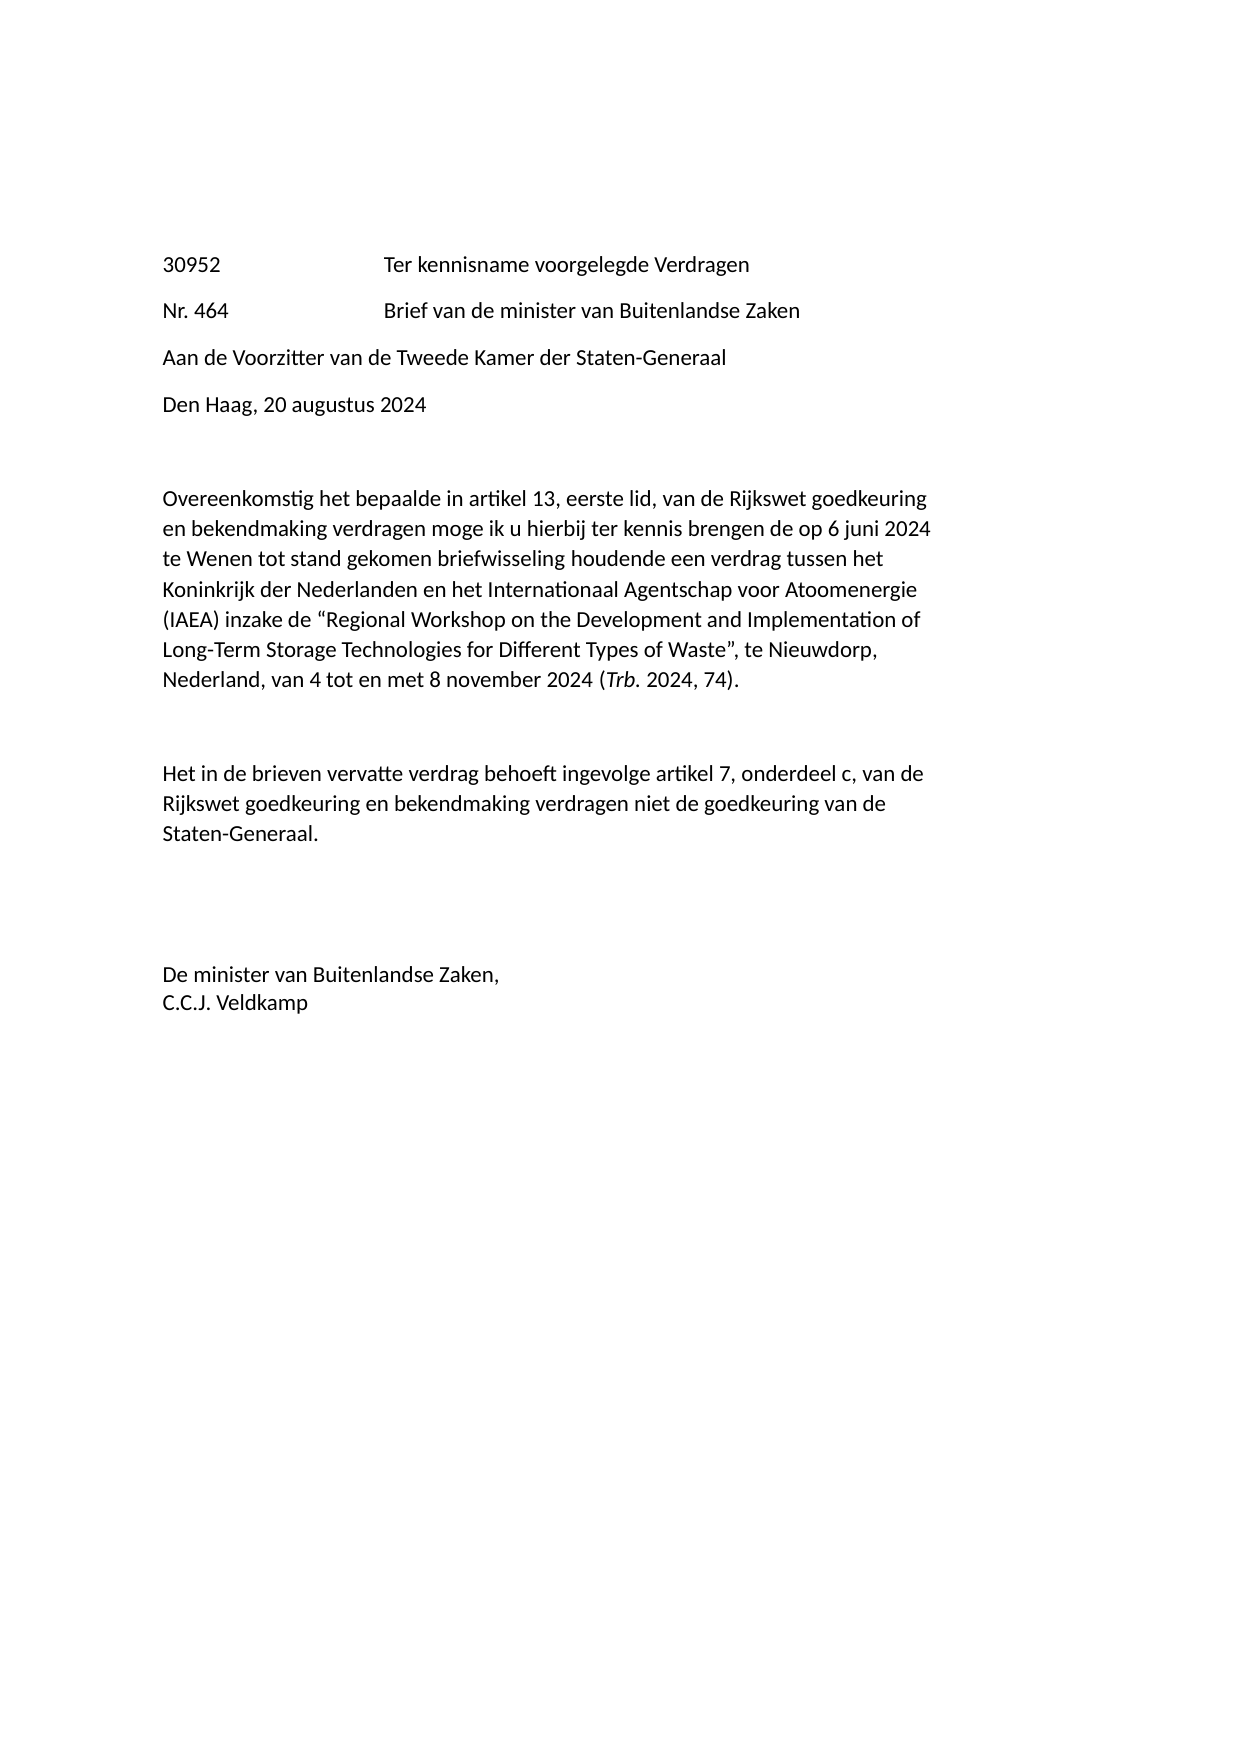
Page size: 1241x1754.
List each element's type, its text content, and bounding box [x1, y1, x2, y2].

text 30952 Ter kennisname voorgelegde Verdragen [162, 250, 947, 278]
text Nr. 464 Brief van de minister van Buitenlandse Zaken [162, 297, 947, 325]
text De minister van Buitenlandse Zaken, [162, 960, 947, 988]
text Overeenkomstig het bepaalde in artikel 13, eerste lid, van de Rijkswet goedkeuring en bekendmaking verdragen moge ik u hierbij ter kennis brengen de op 6 juni 2024 te Wenen tot stand gekomen briefwisseling houdende een verdrag tussen het Koninkrijk der Nederlanden en het Internationaal Agentschap voor Atoomenergie (IAEA) inzake de “Regional Workshop on the Development and Implementation of Long-Term Storage Technologies for Different Types of Waste”, te Nieuwdorp, Nederland, van 4 tot en met 8 november 2024 (Trb. 2024, 74). [162, 484, 947, 693]
text Den Haag, 20 augustus 2024 [162, 390, 947, 418]
text C.C.J. Veldkamp [162, 988, 947, 1016]
text Aan de Voorzitter van de Tweede Kamer der Staten-Generaal [162, 343, 947, 372]
text Het in de brieven vervatte verdrag behoeft ingevolge artikel 7, onderdeel c, van de Rijkswet goedkeuring en bekendmaking verdragen niet de goedkeuring van de Staten-Generaal. [162, 759, 947, 848]
